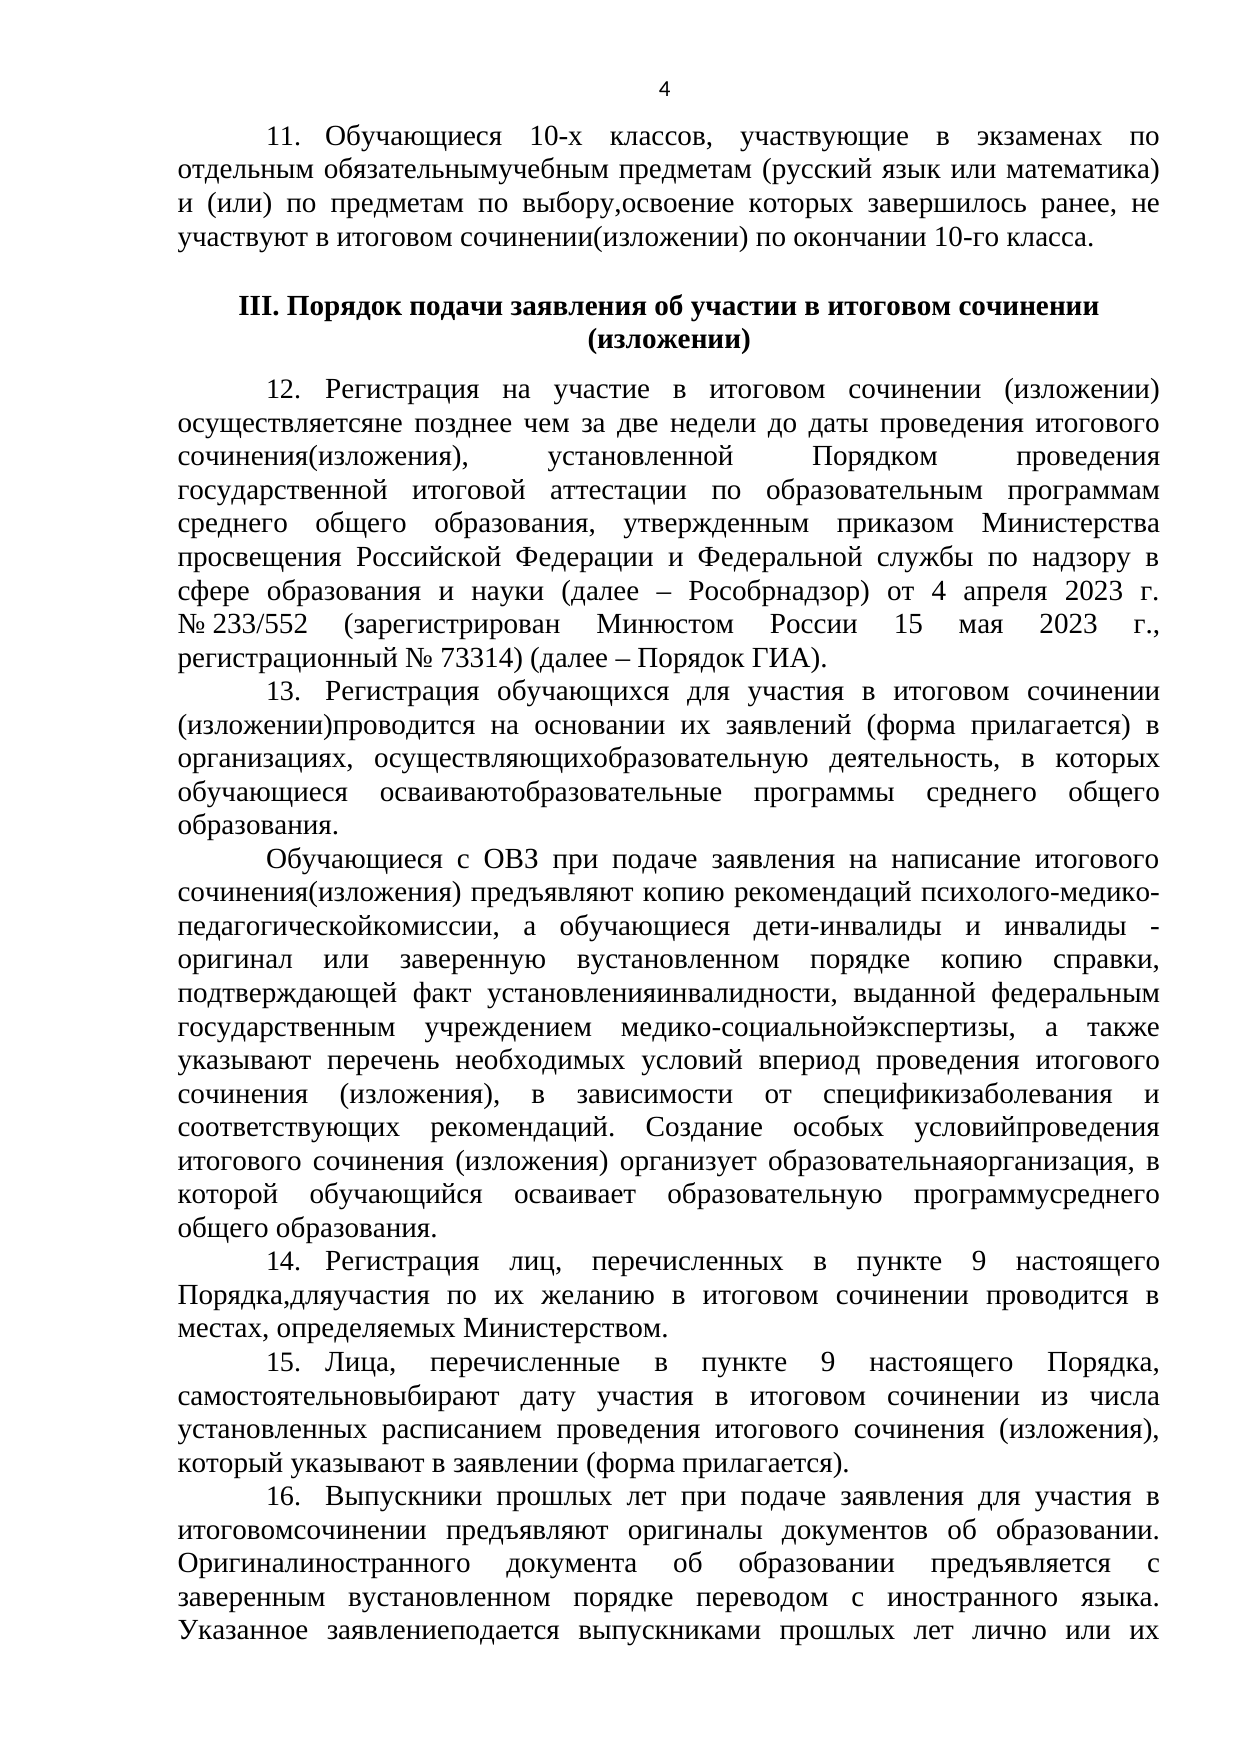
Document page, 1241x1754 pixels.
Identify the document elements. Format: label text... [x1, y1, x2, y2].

list Обучающиеся 10-х классов, участвующие в экзаменах по отдельным обязательнымучебным предметам (русский язык или математика) и (или) по предметам по выбору,освоение которых завершилось ранее, не участвуют в итоговом сочинении(изложении) по окончании 10-го класса. [177, 118, 1161, 252]
list Лица, перечисленные в пункте 9 настоящего Порядка, самостоятельновыбирают дату участия в итоговом сочинении из числа установленных расписанием проведения итогового сочинения (изложения), который указывают в заявлении (форма прилагается). [177, 1344, 1161, 1478]
list Регистрация на участие в итоговом сочинении (изложении) осуществляетсяне позднее чем за две недели до даты проведения итогового сочинения(изложения), установленной Порядком проведения государственной итоговой аттестации по образовательным программам среднего общего образования, утвержденным приказом Министерства просвещения Российской Федерации и Федеральной службы по надзору в сфере образования и науки (далее – Рособрнадзор) от 4 апреля 2023 г. № 233/552 (зарегистрирован Минюстом России 15 мая 2023 г., регистрационный № 73314) (далее – Порядок ГИА). [177, 371, 1161, 673]
list Обучающиеся с ОВЗ при подаче заявления на написание итогового сочинения(изложения) предъявляют копию рекомендаций психолого-медико-педагогическойкомиссии, а обучающиеся дети-инвалиды и инвалиды - оригинал или заверенную вустановленном порядке копию справки, подтверждающей факт установленияинвалидности, выданной федеральным государственным учреждением медико-социальнойэкспертизы, а также указывают перечень необходимых условий впериод проведения итогового сочинения (изложения), в зависимости от спецификизаболевания и соответствующих рекомендаций. Создание особых условийпроведения итогового сочинения (изложения) организует образовательнаяорганизация, в которой обучающийся осваивает образовательную программусреднего общего образования. [177, 841, 1161, 1243]
text III. Порядок подачи заявления об участии в итоговом сочинении (изложении) [177, 288, 1161, 355]
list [177, 1478, 1161, 1646]
list Регистрация лиц, перечисленных в пункте 9 настоящего Порядка,дляучастия по их желанию в итоговом сочинении проводится в местах, определяемых Министерством. [177, 1243, 1161, 1344]
list Регистрация обучающихся для участия в итоговом сочинении (изложении)проводится на основании их заявлений (форма прилагается) в организациях, осуществляющихобразовательную деятельность, в которых обучающиеся осваиваютобразовательные программы среднего общего образования. [177, 673, 1161, 841]
